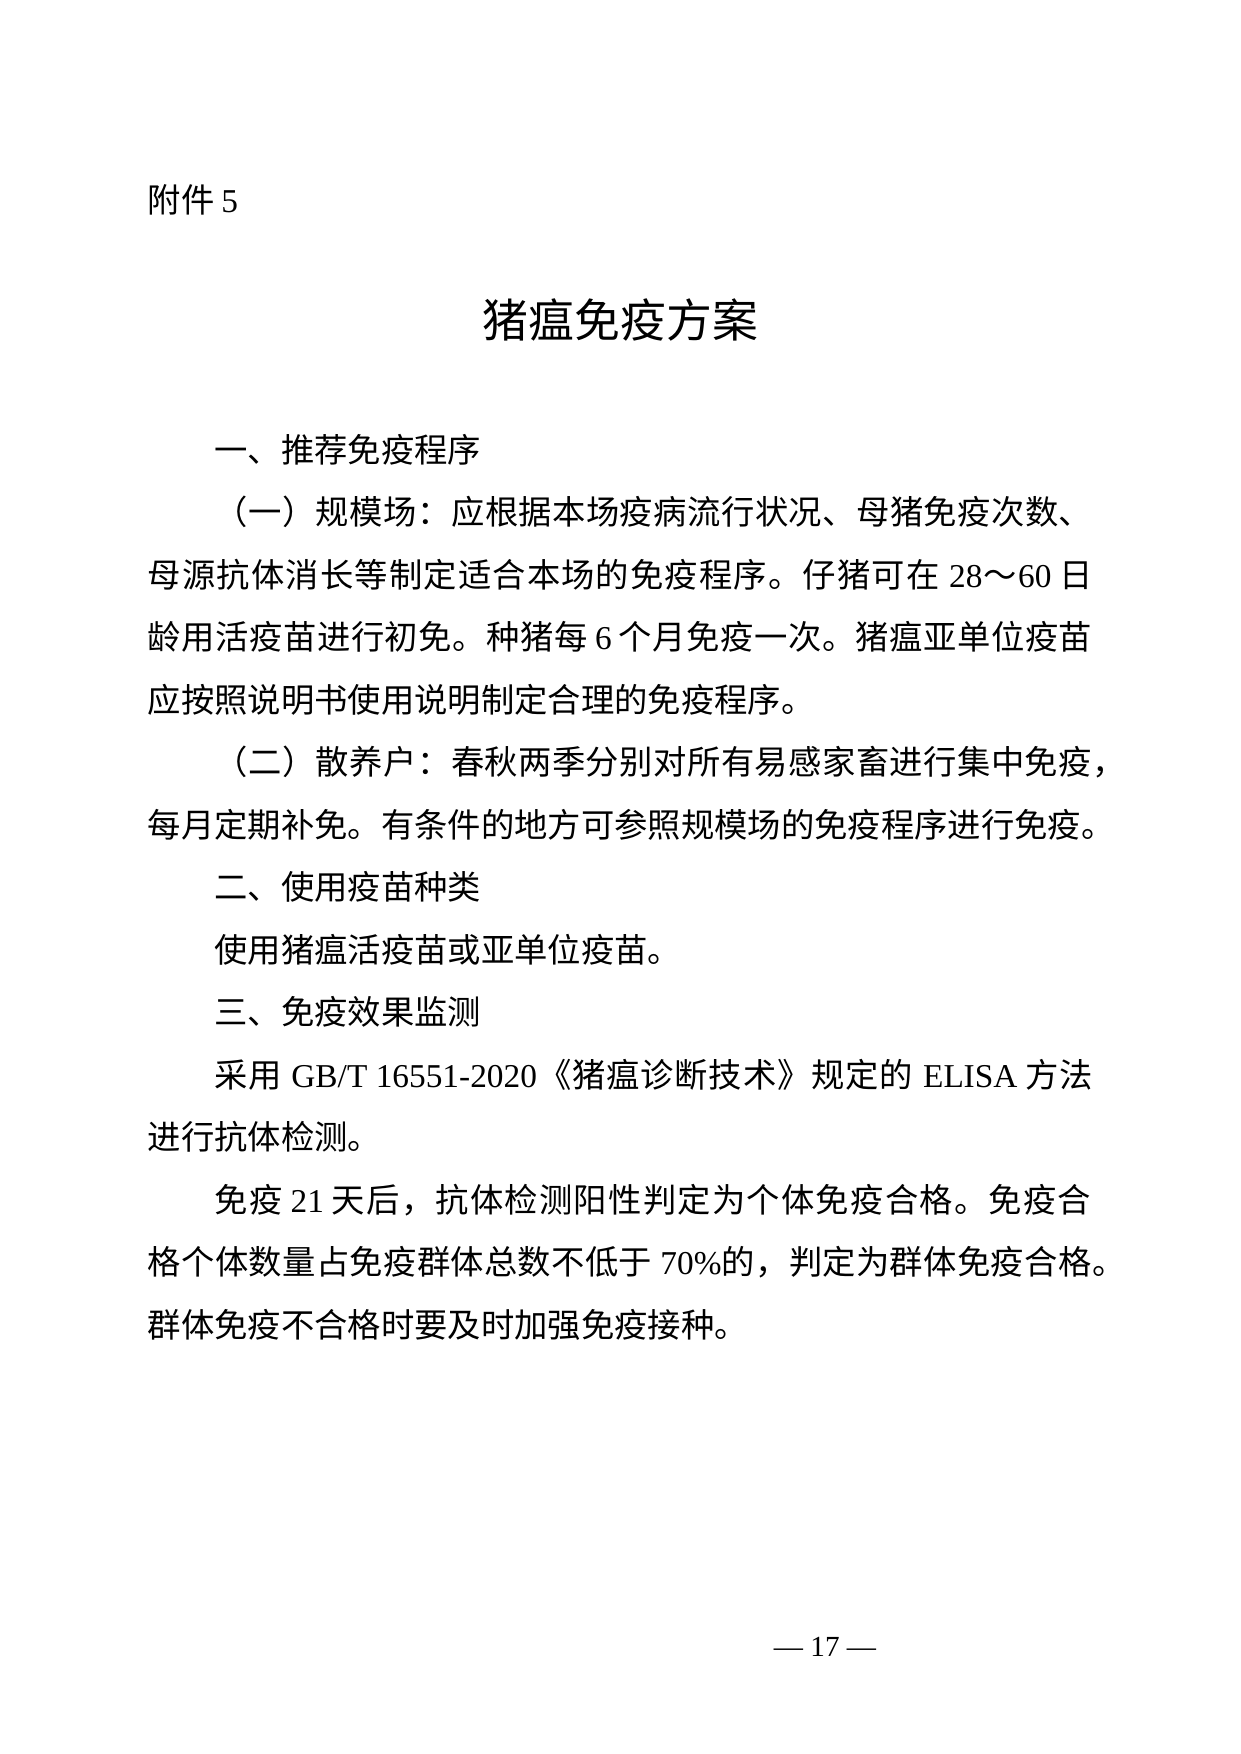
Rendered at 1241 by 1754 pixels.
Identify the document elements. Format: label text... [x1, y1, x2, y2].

text 二、使用疫苗种类 [148, 849, 1092, 912]
text 猪瘟免疫方案 [148, 287, 1092, 349]
text 使用猪瘟活疫苗或亚单位疫苗。 [148, 912, 1092, 974]
text 免疫21天后，抗体检测阳性判定为个体免疫合格。免疫合格个体数量占免疫群体总数不低于70%的，判定为群体免疫合格。群体免疫不合格时要及时加强免疫接种。 [148, 1162, 1092, 1349]
text （一）规模场：应根据本场疫病流行状况、母猪免疫次数、母源抗体消长等制定适合本场的免疫程序。仔猪可在28～60日龄用活疫苗进行初免。种猪每6个月免疫一次。猪瘟亚单位疫苗应按照说明书使用说明制定合理的免疫程序。 [148, 474, 1092, 724]
text （二）散养户：春秋两季分别对所有易感家畜进行集中免疫，每月定期补免。有条件的地方可参照规模场的免疫程序进行免疫。 [148, 724, 1092, 849]
text 三、免疫效果监测 [148, 974, 1092, 1037]
text 一、推荐免疫程序 [148, 412, 1092, 474]
text 采用 GB/T 16551-2020《猪瘟诊断技术》规定的 ELISA方法进行抗体检测。 [148, 1037, 1092, 1162]
text 附件5 [148, 162, 1092, 224]
